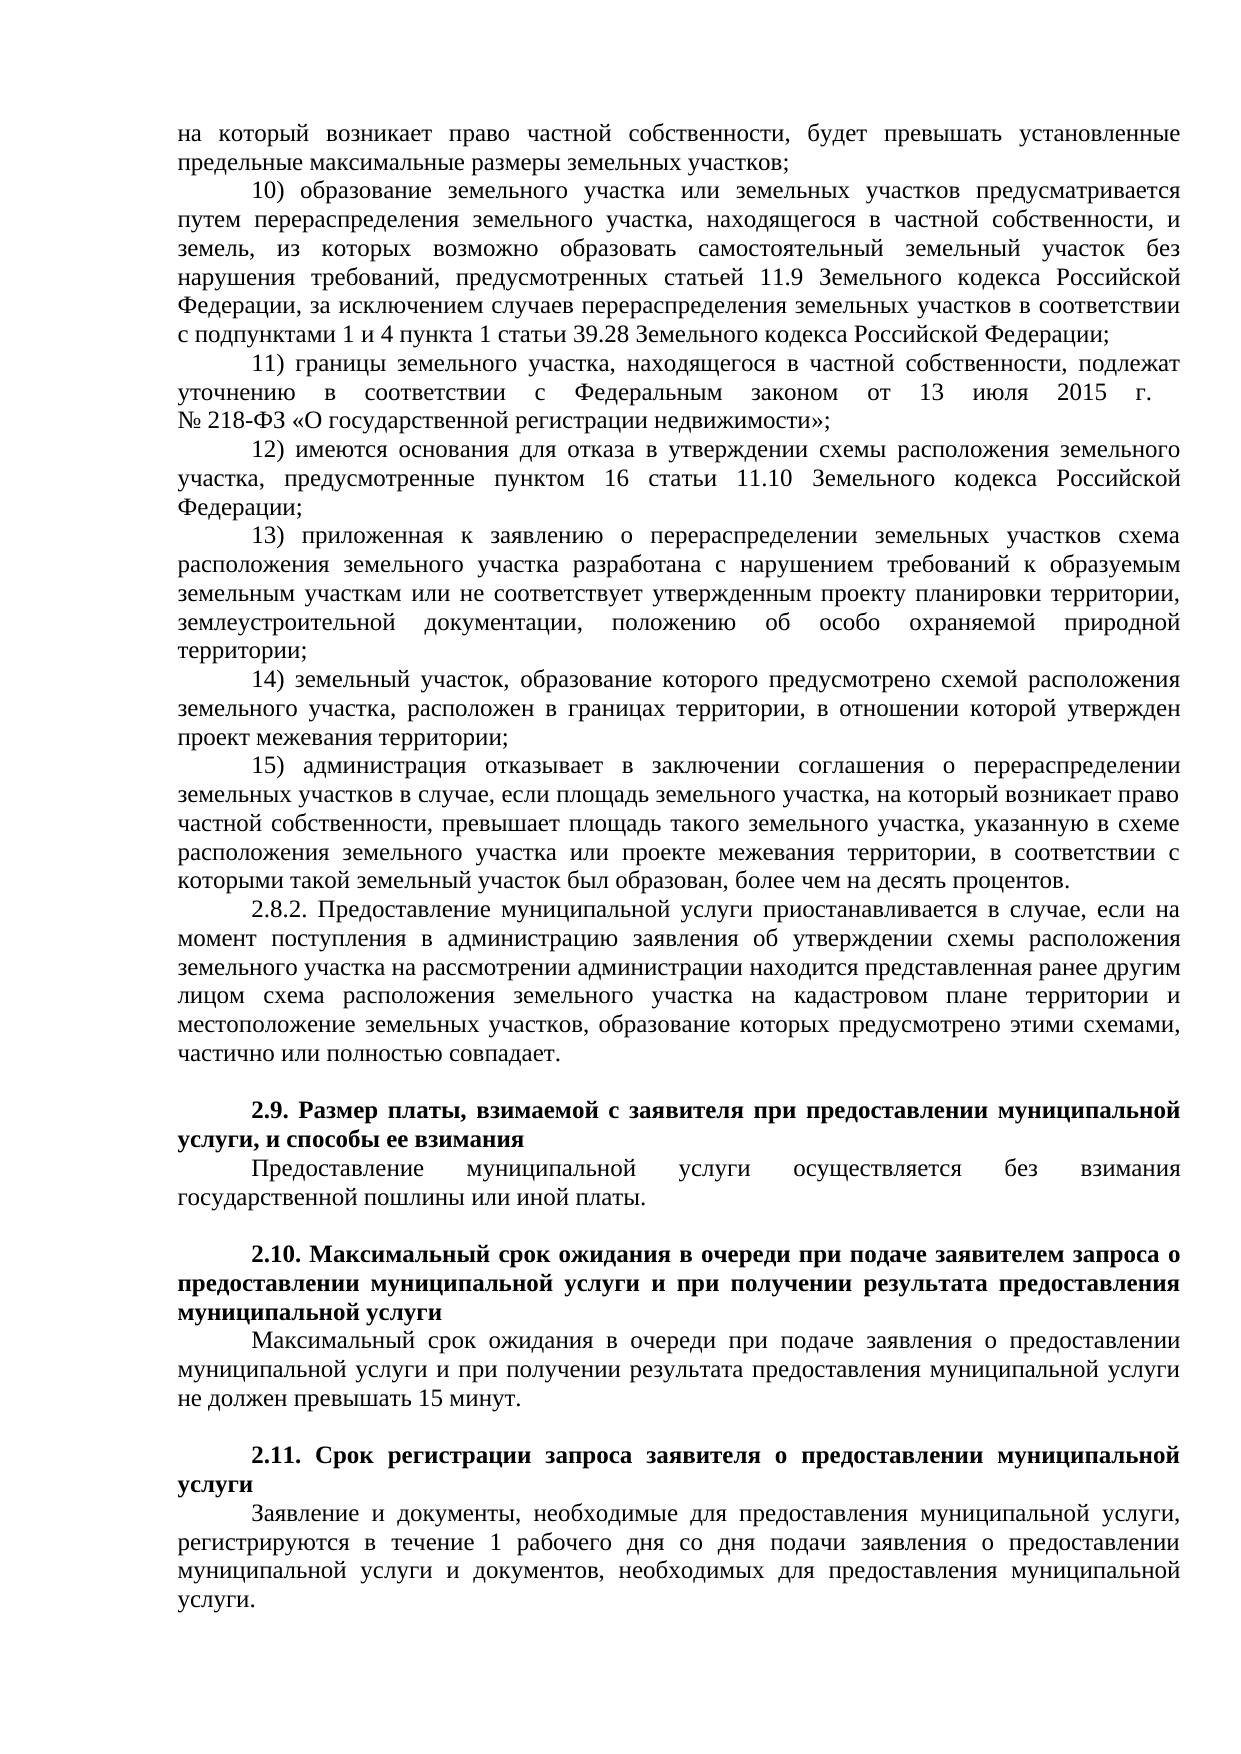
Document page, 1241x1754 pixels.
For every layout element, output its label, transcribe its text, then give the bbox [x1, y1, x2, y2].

text 12) имеются основания для отказа в утверждении схемы расположения земельного участка, предусмотренные пунктом 16 статьи 11.10 Земельного кодекса Российской Федерации; [177, 434, 1181, 521]
text 10) образование земельного участка или земельных участков предусматривается путем перераспределения земельного участка, находящегося в частной собственности, и земель, из которых возможно образовать самостоятельный земельный участок без нарушения требований, предусмотренных статьей 11.9 Земельного кодекса Российской Федерации, за исключением случаев перераспределения земельных участков в соответствии с подпунктами 1 и 4 пункта 1 статьи 39.28 Земельного кодекса Российской Федерации; [177, 176, 1181, 348]
text Предоставление муниципальной услуги осуществляется без взимания государственной пошлины или иной платы. [177, 1153, 1181, 1211]
text 2.9. Размер платы, взимаемой с заявителя при предоставлении муниципальной услуги, и способы ее взимания [177, 1096, 1181, 1153]
text Максимальный срок ожидания в очереди при подаче заявления о предоставлении муниципальной услуги и при получении результата предоставления муниципальной услуги не должен превышать 15 минут. [177, 1326, 1181, 1412]
text 14) земельный участок, образование которого предусмотрено схемой расположения земельного участка, расположен в границах территории, в отношении которой утвержден проект межевания территории; [177, 664, 1181, 751]
text 2.11. Срок регистрации запроса заявителя о предоставлении муниципальной услуги [177, 1441, 1181, 1498]
text 11) границы земельного участка, находящегося в частной собственности, подлежат уточнению в соответствии с Федеральным законом от 13 июля 2015 г. № 218-ФЗ «О государственной регистрации недвижимости»; [177, 348, 1181, 434]
text 2.10. Максимальный срок ожидания в очереди при подаче заявителем запроса о предоставлении муниципальной услуги и при получении результата предоставления муниципальной услуги [177, 1239, 1181, 1326]
text 2.8.2. Предоставление муниципальной услуги приостанавливается в случае, если на момент поступления в администрацию заявления об утверждении схемы расположения земельного участка на рассмотрении администрации находится представленная ранее другим лицом схема расположения земельного участка на кадастровом плане территории и местоположение земельных участков, образование которых предусмотрено этими схемами, частично или полностью совпадает. [177, 894, 1181, 1067]
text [177, 118, 1181, 176]
text 13) приложенная к заявлению о перераспределении земельных участков схема расположения земельного участка разработана с нарушением требований к образуемым земельным участкам или не соответствует утвержденным проекту планировки территории, землеустроительной документации, положению об особо охраняемой природной территории; [177, 521, 1181, 664]
text Заявление и документы, необходимые для предоставления муниципальной услуги, регистрируются в течение 1 рабочего дня со дня подачи заявления о предоставлении муниципальной услуги и документов, необходимых для предоставления муниципальной услуги. [177, 1498, 1181, 1613]
text 15) администрация отказывает в заключении соглашения о перераспределении земельных участков в случае, если площадь земельного участка, на который возникает право частной собственности, превышает площадь такого земельного участка, указанную в схеме расположения земельного участка или проекте межевания территории, в соответствии с которыми такой земельный участок был образован, более чем на десять процентов. [177, 751, 1181, 894]
